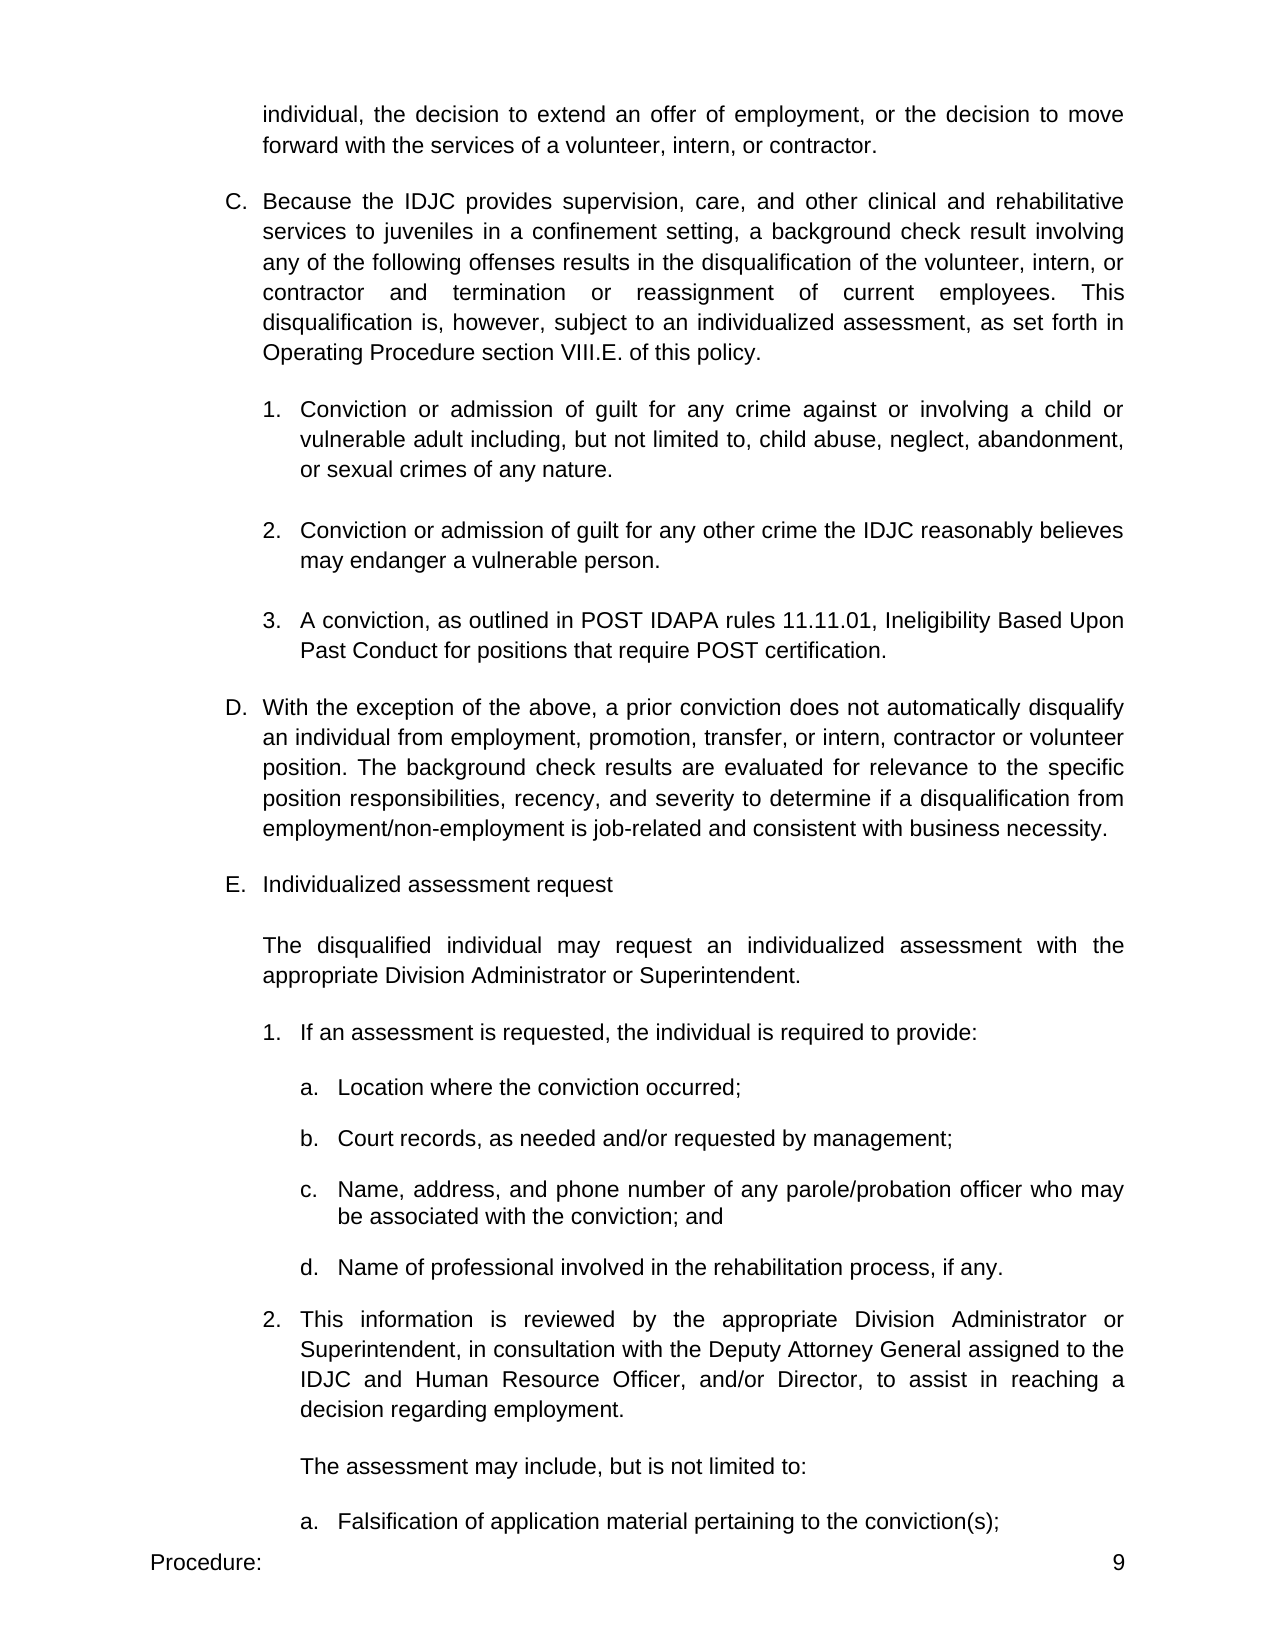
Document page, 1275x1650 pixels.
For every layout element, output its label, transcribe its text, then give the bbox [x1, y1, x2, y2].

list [225, 101, 1125, 158]
list Falsification of application material pertaining to the conviction(s); [300, 1508, 1125, 1534]
text a. Location where the conviction occurred; [300, 1074, 1125, 1100]
list With the exception of the above, a prior conviction does not automatically disqualify an individual from employment, promotion, transfer, or intern, contractor or volunteer position. The background check results are evaluated for relevance to the specific position responsibilities, recency, and severity to determine if a disqualification from employment/non-employment is job-related and consistent with business necessity. [225, 694, 1125, 841]
list If an assessment is requested, the individual is required to provide: [262, 1018, 1125, 1045]
list The disqualified individual may request an individualized assessment with the appropriate Division Administrator or Superintendent. [262, 932, 1125, 988]
list A conviction, as outlined in POST IDAPA rules 11.11.01, Ineligibility Based Upon Past Conduct for positions that require POST certification. [262, 607, 1125, 664]
list This information is reviewed by the appropriate Division Administrator or Superintendent, in consultation with the Deputy Attorney General assigned to the IDJC and Human Resource Officer, and/or Director, to assist in reaching a decision regarding employment. [262, 1306, 1125, 1422]
list The assessment may include, but is not limited to: [300, 1453, 1125, 1479]
text b. Court records, as needed and/or requested by management; [300, 1125, 1125, 1151]
list Conviction or admission of guilt for any other crime the IDJC reasonably believes may endanger a vulnerable person. [262, 517, 1125, 573]
list Conviction or admission of guilt for any crime against or involving a child or vulnerable adult including, but not limited to, child abuse, neglect, abandonment, or sexual crimes of any nature. [262, 396, 1125, 482]
list Because the IDJC provides supervision, care, and other clinical and rehabilitative services to juveniles in a confinement setting, a background check result involving any of the following offenses results in the disqualification of the volunteer, intern, or contractor and termination or reassignment of current employees. This disqualification is, however, subject to an individualized assessment, as set forth in Operating Procedure section VIII.E. of this policy. [225, 188, 1125, 366]
text c. Name, address, and phone number of any parole/probation officer who may be associated with the conviction; and [300, 1176, 1125, 1229]
list Individualized assessment request [225, 871, 1125, 898]
text d. Name of professional involved in the rehabilitation process, if any. [300, 1254, 1125, 1281]
